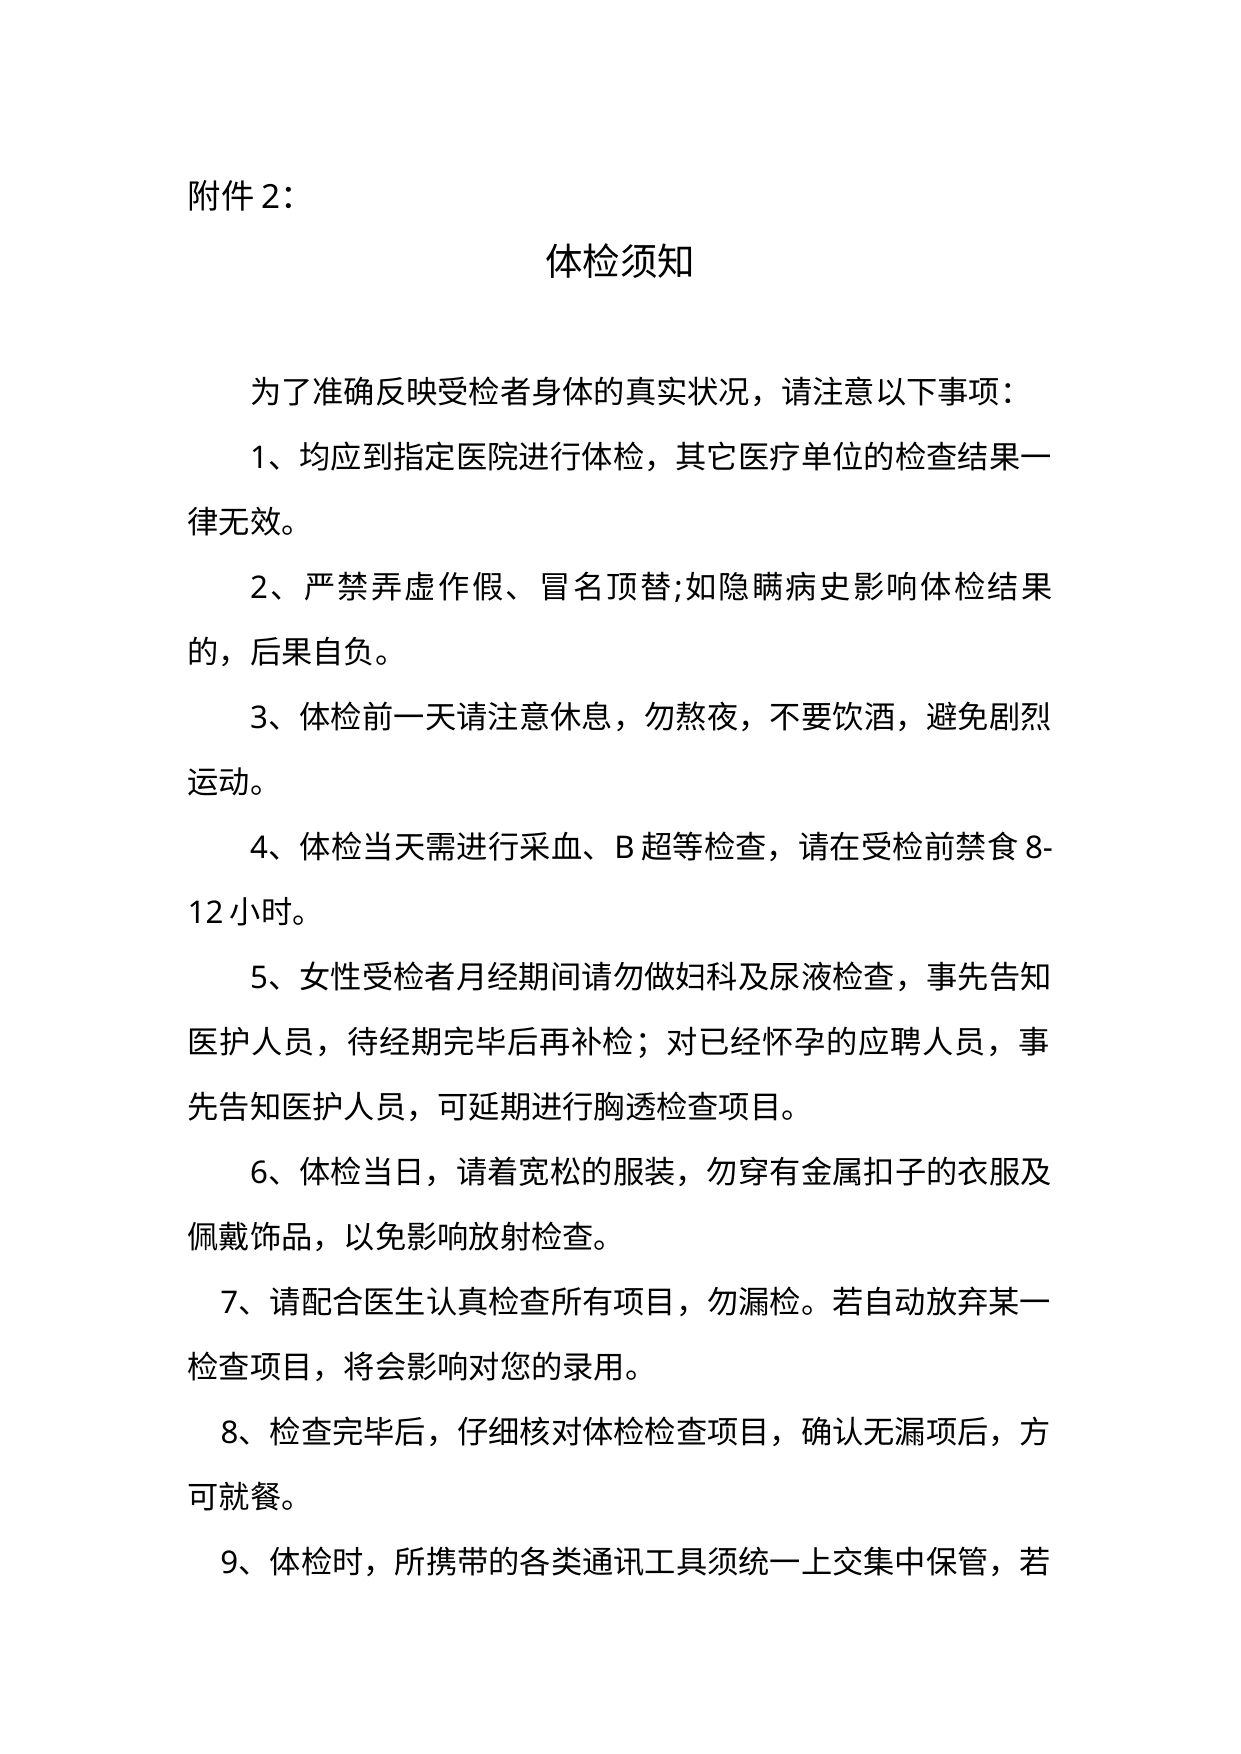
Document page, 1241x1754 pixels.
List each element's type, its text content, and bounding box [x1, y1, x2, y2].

list 5、女性受检者月经期间请勿做妇科及尿液检查，事先告知医护人员，待经期完毕后再补检；对已经怀孕的应聘人员，事先告知医护人员，可延期进行胸透检查项目。 [187, 942, 1053, 1137]
list 4、体检当天需进行采血、B超等检查，请在受检前禁食8-12小时。 [187, 812, 1053, 942]
text 7、请配合医生认真检查所有项目，勿漏检。若自动放弃某一检查项目，将会影响对您的录用。 [187, 1267, 1053, 1397]
text 3、体检前一天请注意休息，勿熬夜，不要饮酒，避免剧烈运动。 [187, 682, 1053, 812]
text 8、检查完毕后，仔细核对体检检查项目，确认无漏项后，方可就餐。 [187, 1397, 1053, 1527]
text 2、严禁弄虚作假、冒名顶替;如隐瞒病史影响体检结果的，后果自负。 [187, 552, 1053, 682]
text 为了准确反映受检者身体的真实状况，请注意以下事项： [187, 357, 1053, 422]
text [187, 1527, 1053, 1592]
text 附件2： [187, 162, 1053, 227]
text 1、均应到指定医院进行体检，其它医疗单位的检查结果一律无效。 [187, 422, 1053, 552]
text 体检须知 [187, 227, 1053, 292]
list 6、体检当日，请着宽松的服装，勿穿有金属扣子的衣服及佩戴饰品，以免影响放射检查。 [187, 1137, 1053, 1267]
